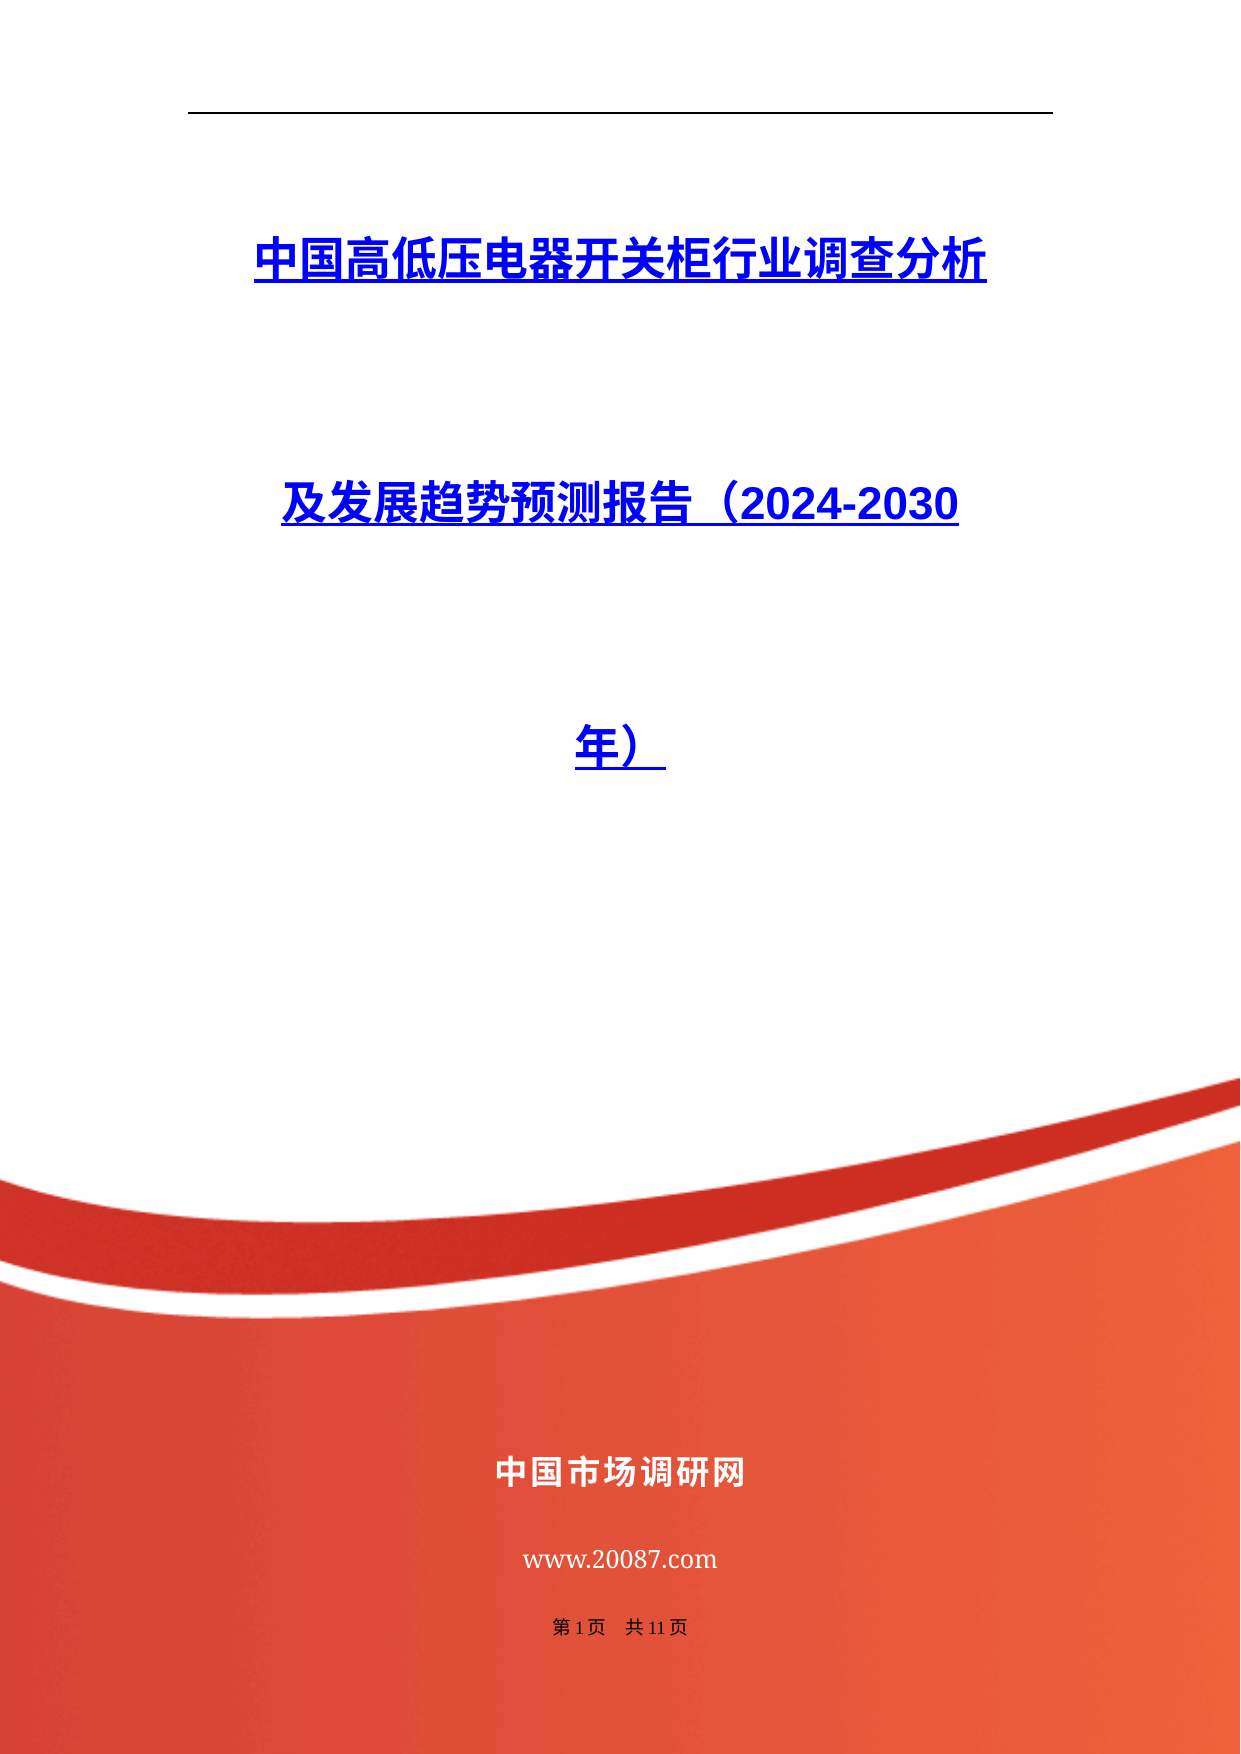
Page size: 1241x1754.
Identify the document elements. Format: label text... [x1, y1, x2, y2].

table_header 中国高低压电器开关柜行业调查分析及发展趋势预测报告（2024-2030年） [188, 207, 1053, 871]
picture [0, 1006, 1241, 1754]
text www.20087.com [187, 1526, 1053, 1591]
subtitle 中国市场调研网 [187, 1437, 1053, 1502]
